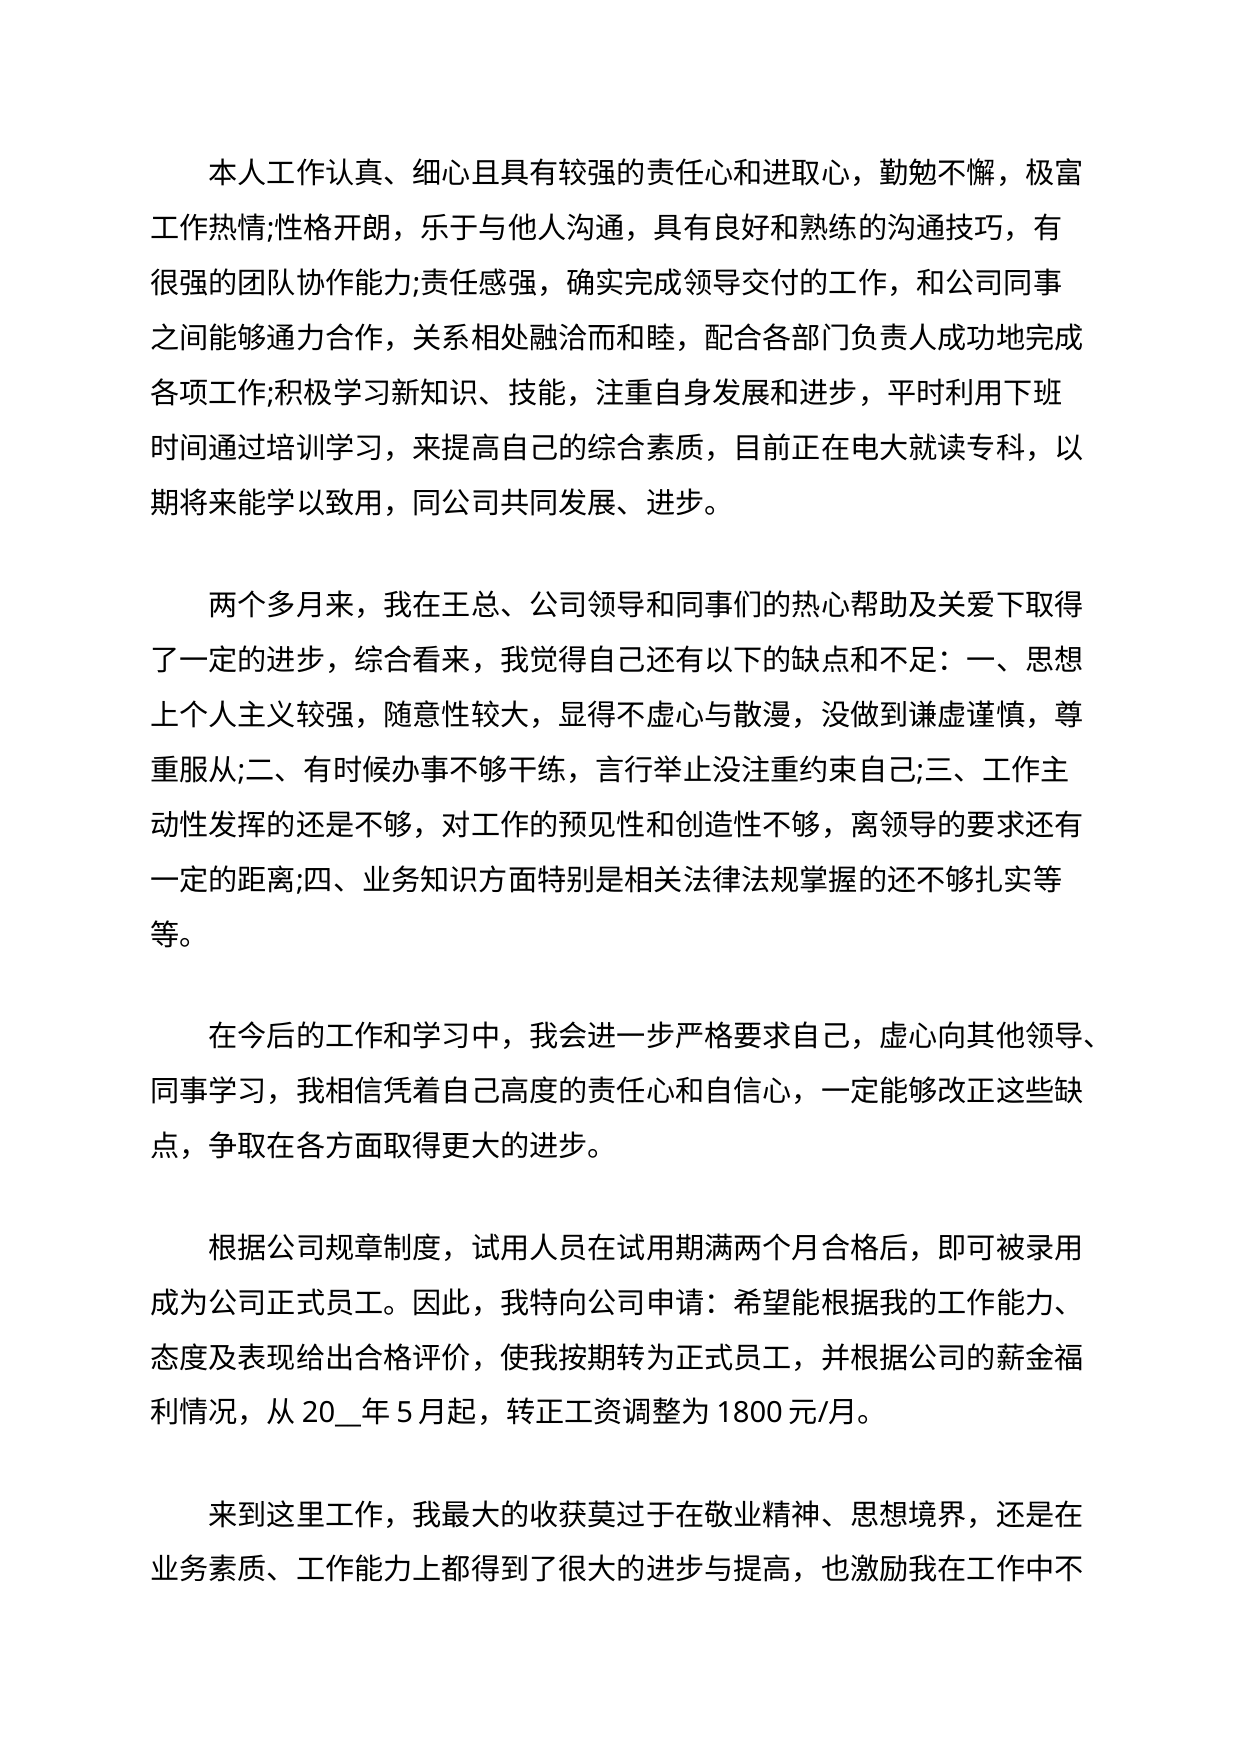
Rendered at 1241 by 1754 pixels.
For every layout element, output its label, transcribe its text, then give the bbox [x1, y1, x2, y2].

text 本人工作认真、细心且具有较强的责任心和进取心，勤勉不懈，极富工作热情;性格开朗，乐于与他人沟通，具有良好和熟练的沟通技巧，有很强的团队协作能力;责任感强，确实完成领导交付的工作，和公司同事之间能够通力合作，关系相处融洽而和睦，配合各部门负责人成功地完成各项工作;积极学习新知识、技能，注重自身发展和进步，平时利用下班时间通过培训学习，来提高自己的综合素质，目前正在电大就读专科，以期将来能学以致用，同公司共同发展、进步。 [150, 150, 1090, 522]
text 两个多月来，我在王总、公司领导和同事们的热心帮助及关爱下取得了一定的进步，综合看来，我觉得自己还有以下的缺点和不足：一、思想上个人主义较强，随意性较大，显得不虚心与散漫，没做到谦虚谨慎，尊重服从;二、有时候办事不够干练，言行举止没注重约束自己;三、工作主动性发挥的还是不够，对工作的预见性和创造性不够，离领导的要求还有一定的距离;四、业务知识方面特别是相关法律法规掌握的还不够扎实等等。 [150, 581, 1090, 953]
text 根据公司规章制度，试用人员在试用期满两个月合格后，即可被录用成为公司正式员工。因此，我特向公司申请：希望能根据我的工作能力、态度及表现给出合格评价，使我按期转为正式员工，并根据公司的薪金福利情况，从20__年5月起，转正工资调整为1800元/月。 [150, 1224, 1090, 1431]
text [150, 1491, 1090, 1588]
text 在今后的工作和学习中，我会进一步严格要求自己，虚心向其他领导、同事学习，我相信凭着自己高度的责任心和自信心，一定能够改正这些缺点，争取在各方面取得更大的进步。 [150, 1013, 1090, 1165]
